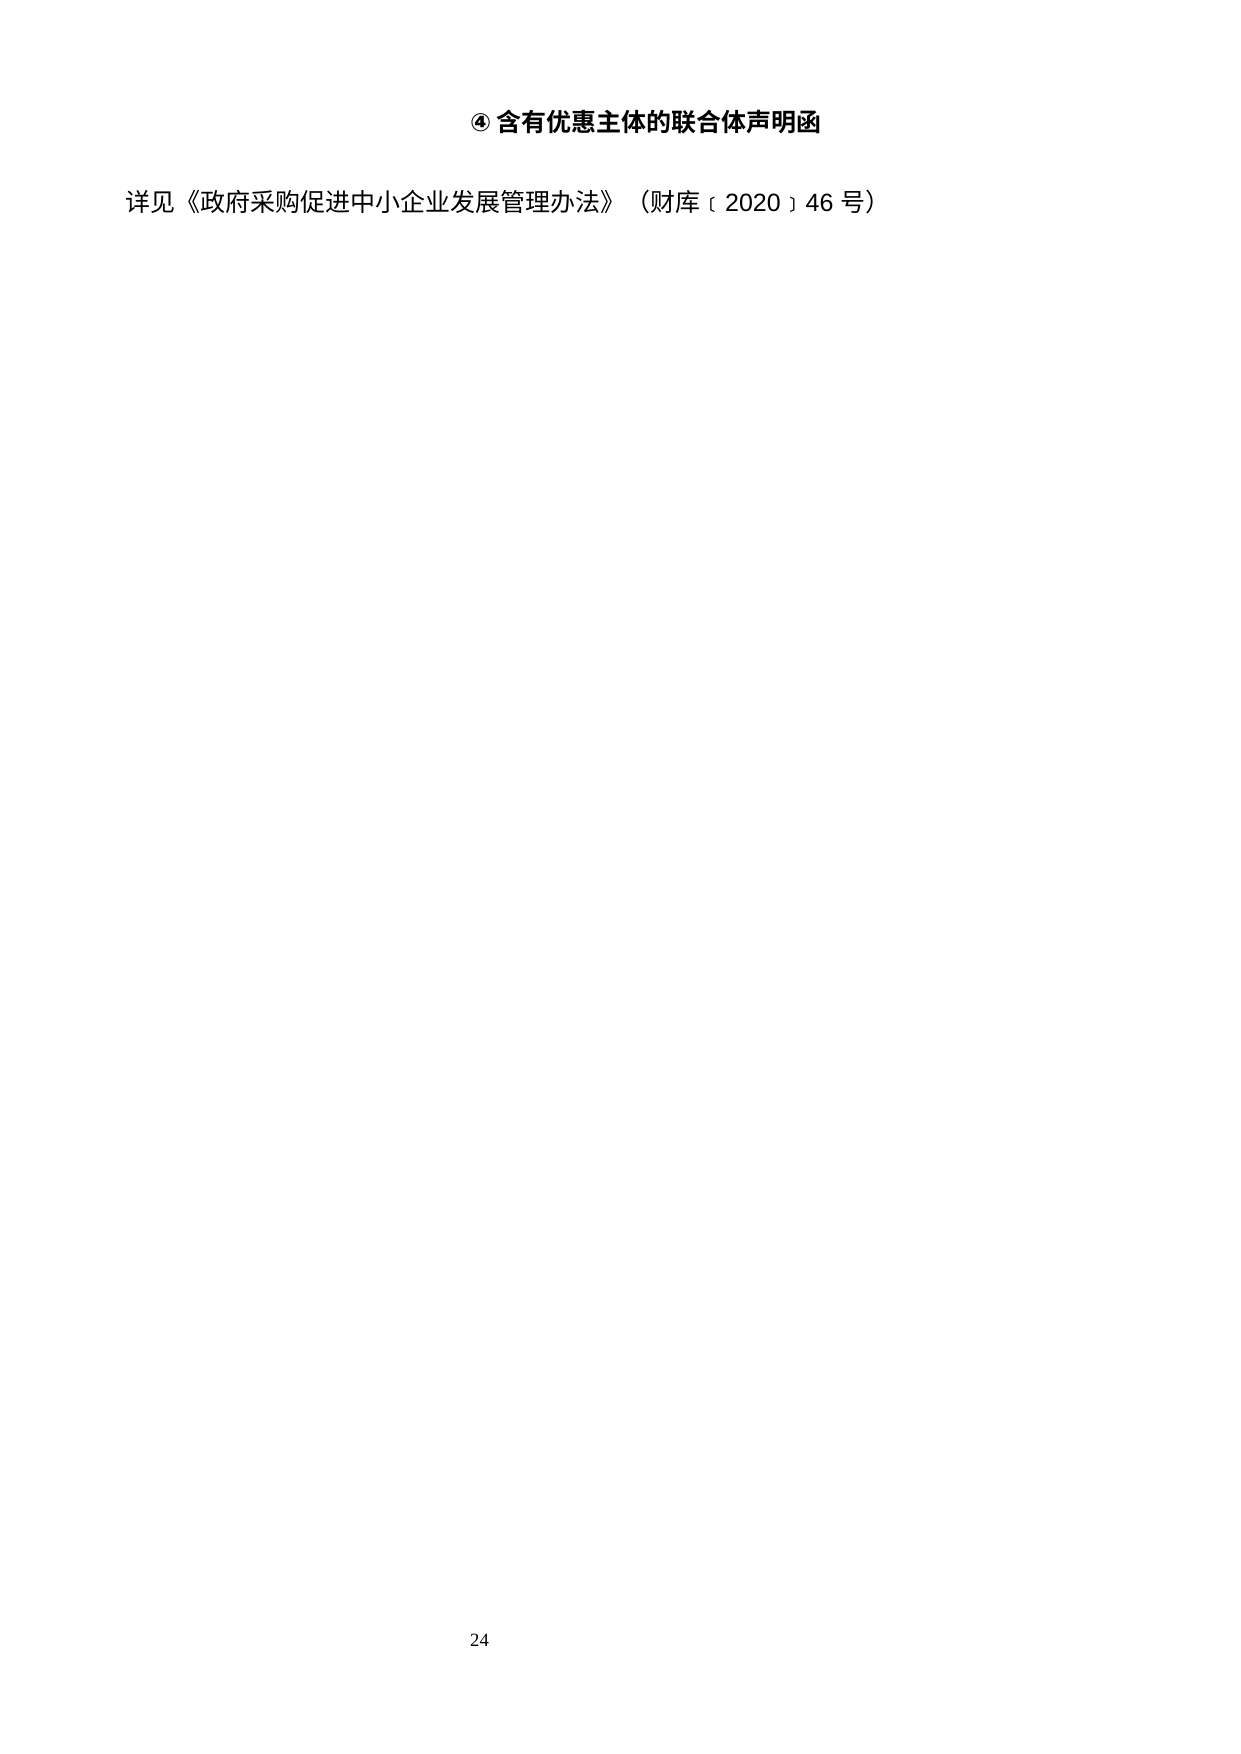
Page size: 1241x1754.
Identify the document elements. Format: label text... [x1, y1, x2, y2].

text 详见《政府采购促进中小企业发展管理办法》（财库﹝2020﹞46 号） [75, 168, 1165, 233]
text ④含有优惠主体的联合体声明函 [75, 88, 1165, 153]
